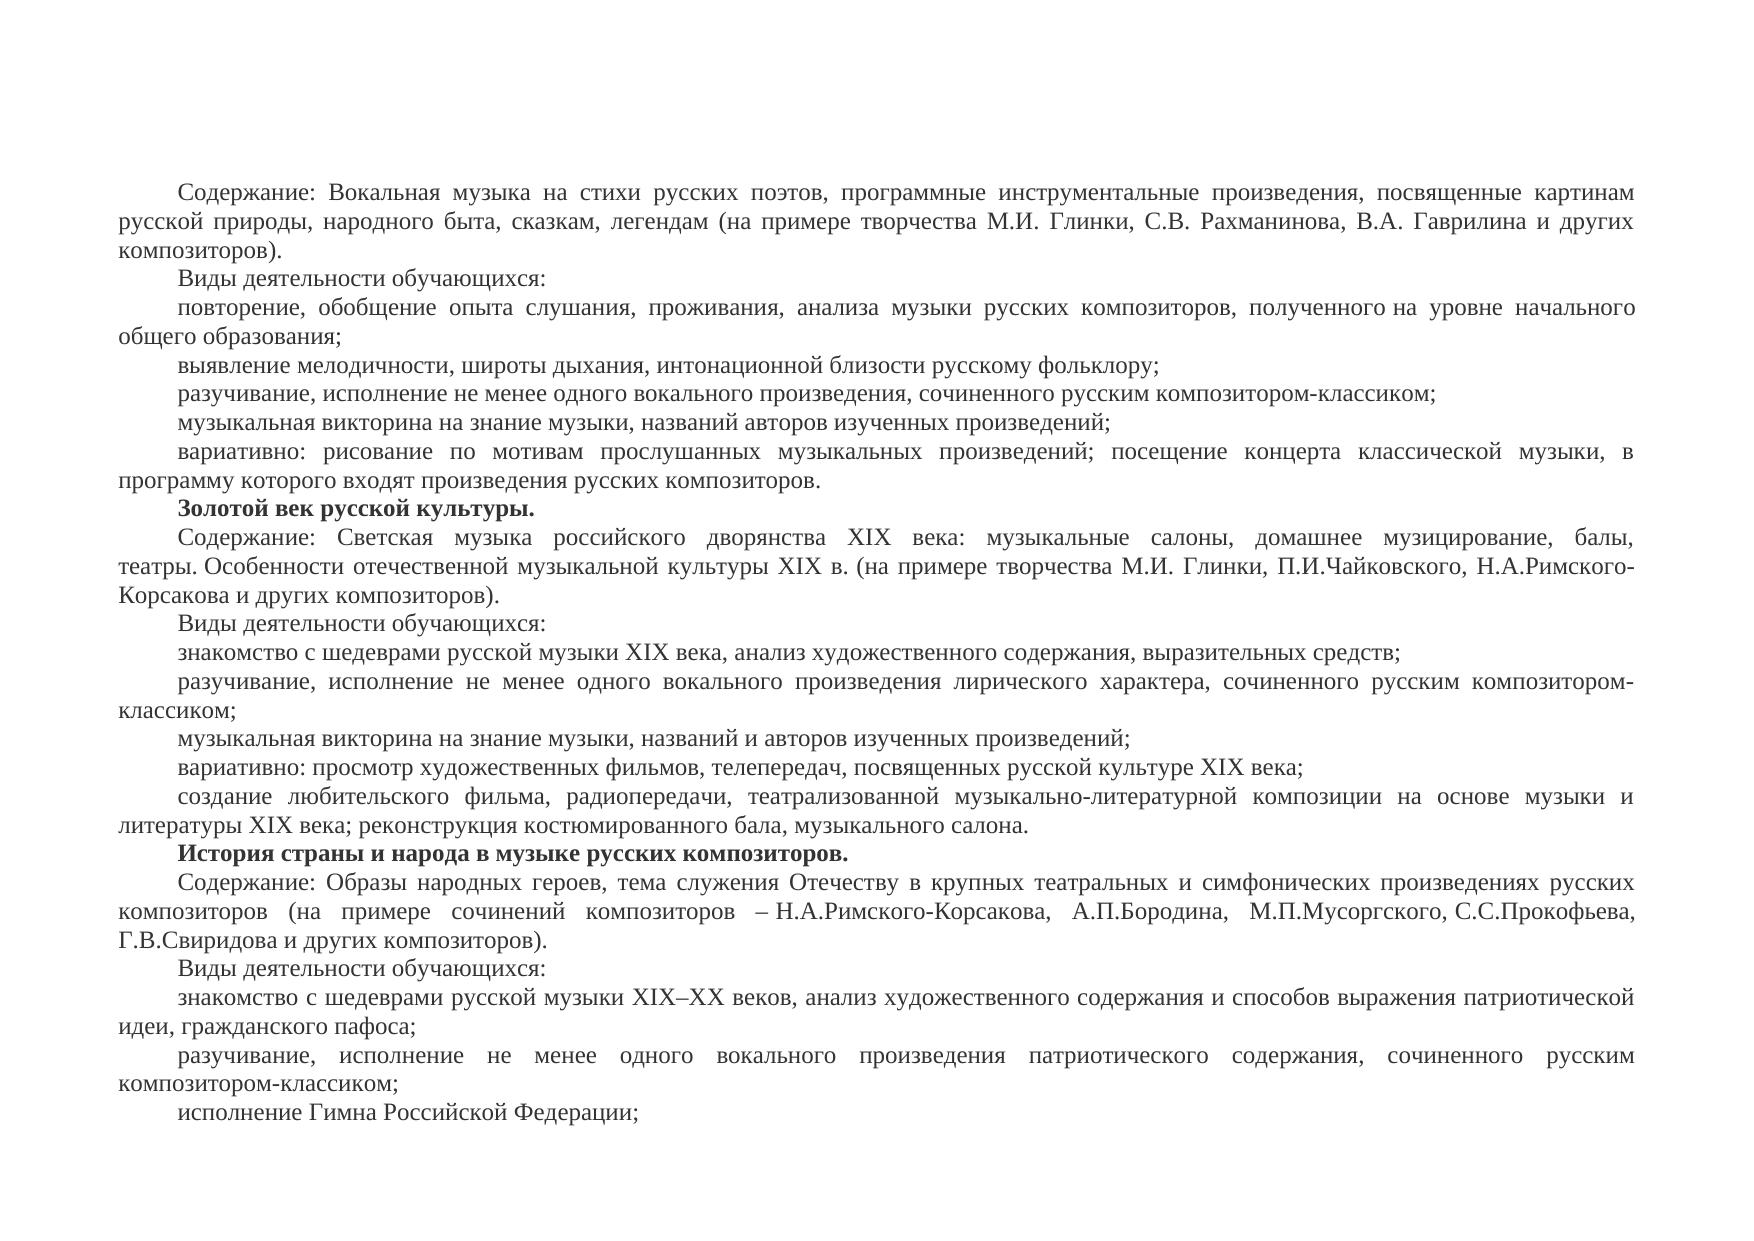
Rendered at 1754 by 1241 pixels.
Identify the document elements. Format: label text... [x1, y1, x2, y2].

text вариативно: просмотр художественных фильмов, телепередач, посвященных русской культуре XIX века; [118, 752, 1636, 781]
text создание любительского фильма, радиопередачи, театрализованной музыкально-литературной композиции на основе музыки и литературы XIX века; реконструкция костюмированного бала, музыкального салона. [118, 781, 1636, 838]
text музыкальная викторина на знание музыки, названий и авторов изученных произведений; [118, 723, 1636, 752]
text Виды деятельности обучающихся: [118, 953, 1636, 982]
text знакомство с шедеврами русской музыки XIX–XX веков, анализ художественного содержания и способов выражения патриотической идеи, гражданского пафоса; [118, 982, 1636, 1040]
text разучивание, исполнение не менее одного вокального произведения лирического характера, сочиненного русским композитором-классиком; [118, 666, 1636, 723]
text разучивание, исполнение не менее одного вокального произведения патриотического содержания, сочиненного русским композитором-классиком; [118, 1040, 1636, 1097]
text знакомство с шедеврами русской музыки XIX века, анализ художественного содержания, выразительных средств; [118, 637, 1636, 666]
text История страны и народа в музыке русских композиторов. [118, 838, 1636, 867]
text исполнение Гимна Российской Федерации; [118, 1097, 1636, 1126]
text выявление мелодичности, широты дыхания, интонационной близости русскому фольклору; [118, 350, 1636, 378]
text Золотой век русской культуры. [118, 493, 1636, 522]
text повторение, обобщение опыта слушания, проживания, анализа музыки русских композиторов, полученного на уровне начального общего образования; [118, 292, 1636, 350]
text разучивание, исполнение не менее одного вокального произведения, сочиненного русским композитором-классиком; [118, 378, 1636, 407]
text Содержание: Вокальная музыка на стихи русских поэтов, программные инструментальные произведения, посвященные картинам русской природы, народного быта, сказкам, легендам (на примере творчества М.И. Глинки, С.В. Рахманинова, В.А. Гаврилина и других композиторов). [118, 177, 1636, 263]
text вариативно: рисование по мотивам прослушанных музыкальных произведений; посещение концерта классической музыки, в программу которого входят произведения русских композиторов. [118, 436, 1636, 493]
text Содержание: Светская музыка российского дворянства XIX века: музыкальные салоны, домашнее музицирование, балы, театры. Особенности отечественной музыкальной культуры XIX в. (на примере творчества М.И. Глинки, П.И.Чайковского, Н.А.Римского-Корсакова и других композиторов). [118, 522, 1636, 608]
text Виды деятельности обучающихся: [118, 608, 1636, 637]
text Содержание: Образы народных героев, тема служения Отечеству в крупных театральных и симфонических произведениях русских композиторов (на примере сочинений композиторов – Н.А.Римского-Корсакова, А.П.Бородина, М.П.Мусоргского, С.С.Прокофьева, Г.В.Свиридова и других композиторов). [118, 867, 1636, 953]
text Виды деятельности обучающихся: [118, 263, 1636, 292]
text музыкальная викторина на знание музыки, названий авторов изученных произведений; [118, 407, 1636, 436]
